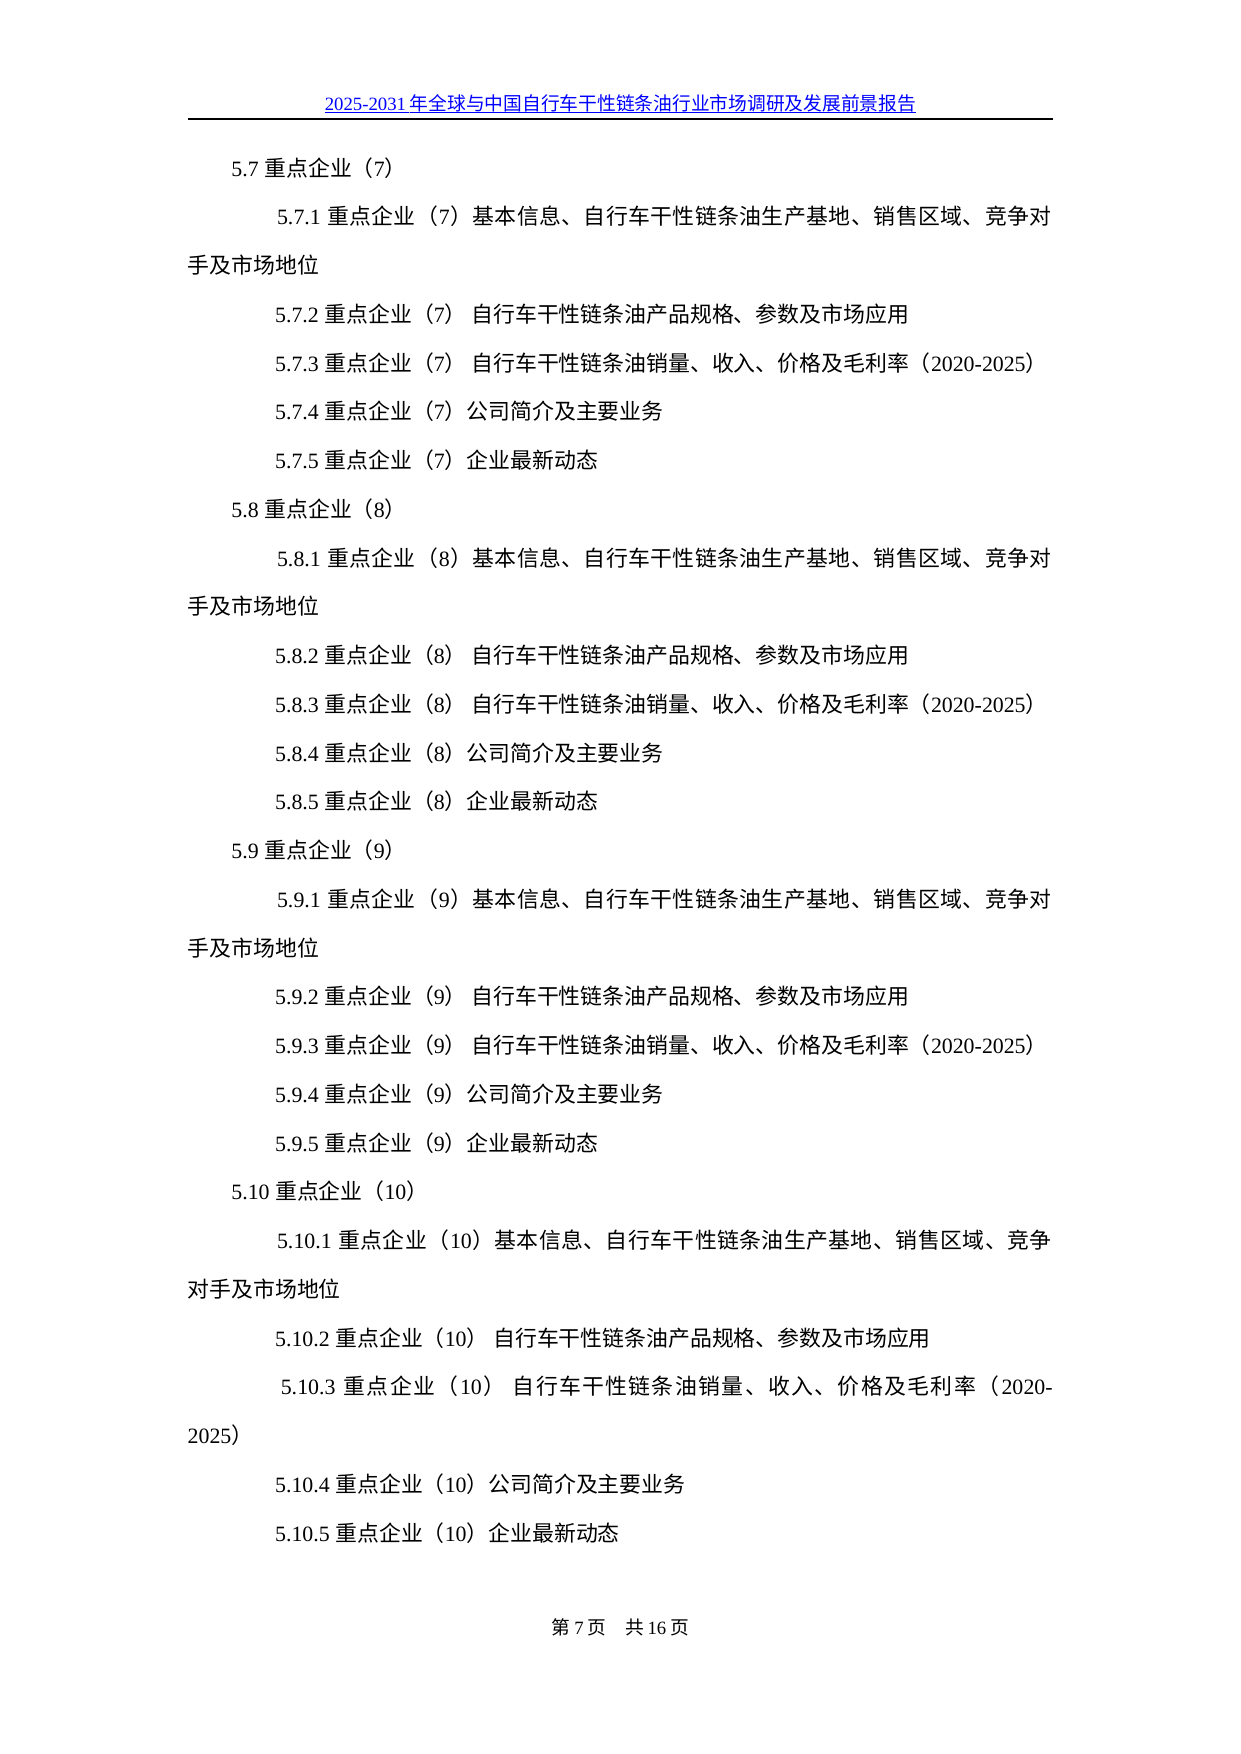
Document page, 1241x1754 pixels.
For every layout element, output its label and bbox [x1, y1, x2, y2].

text [187, 150, 1053, 1548]
